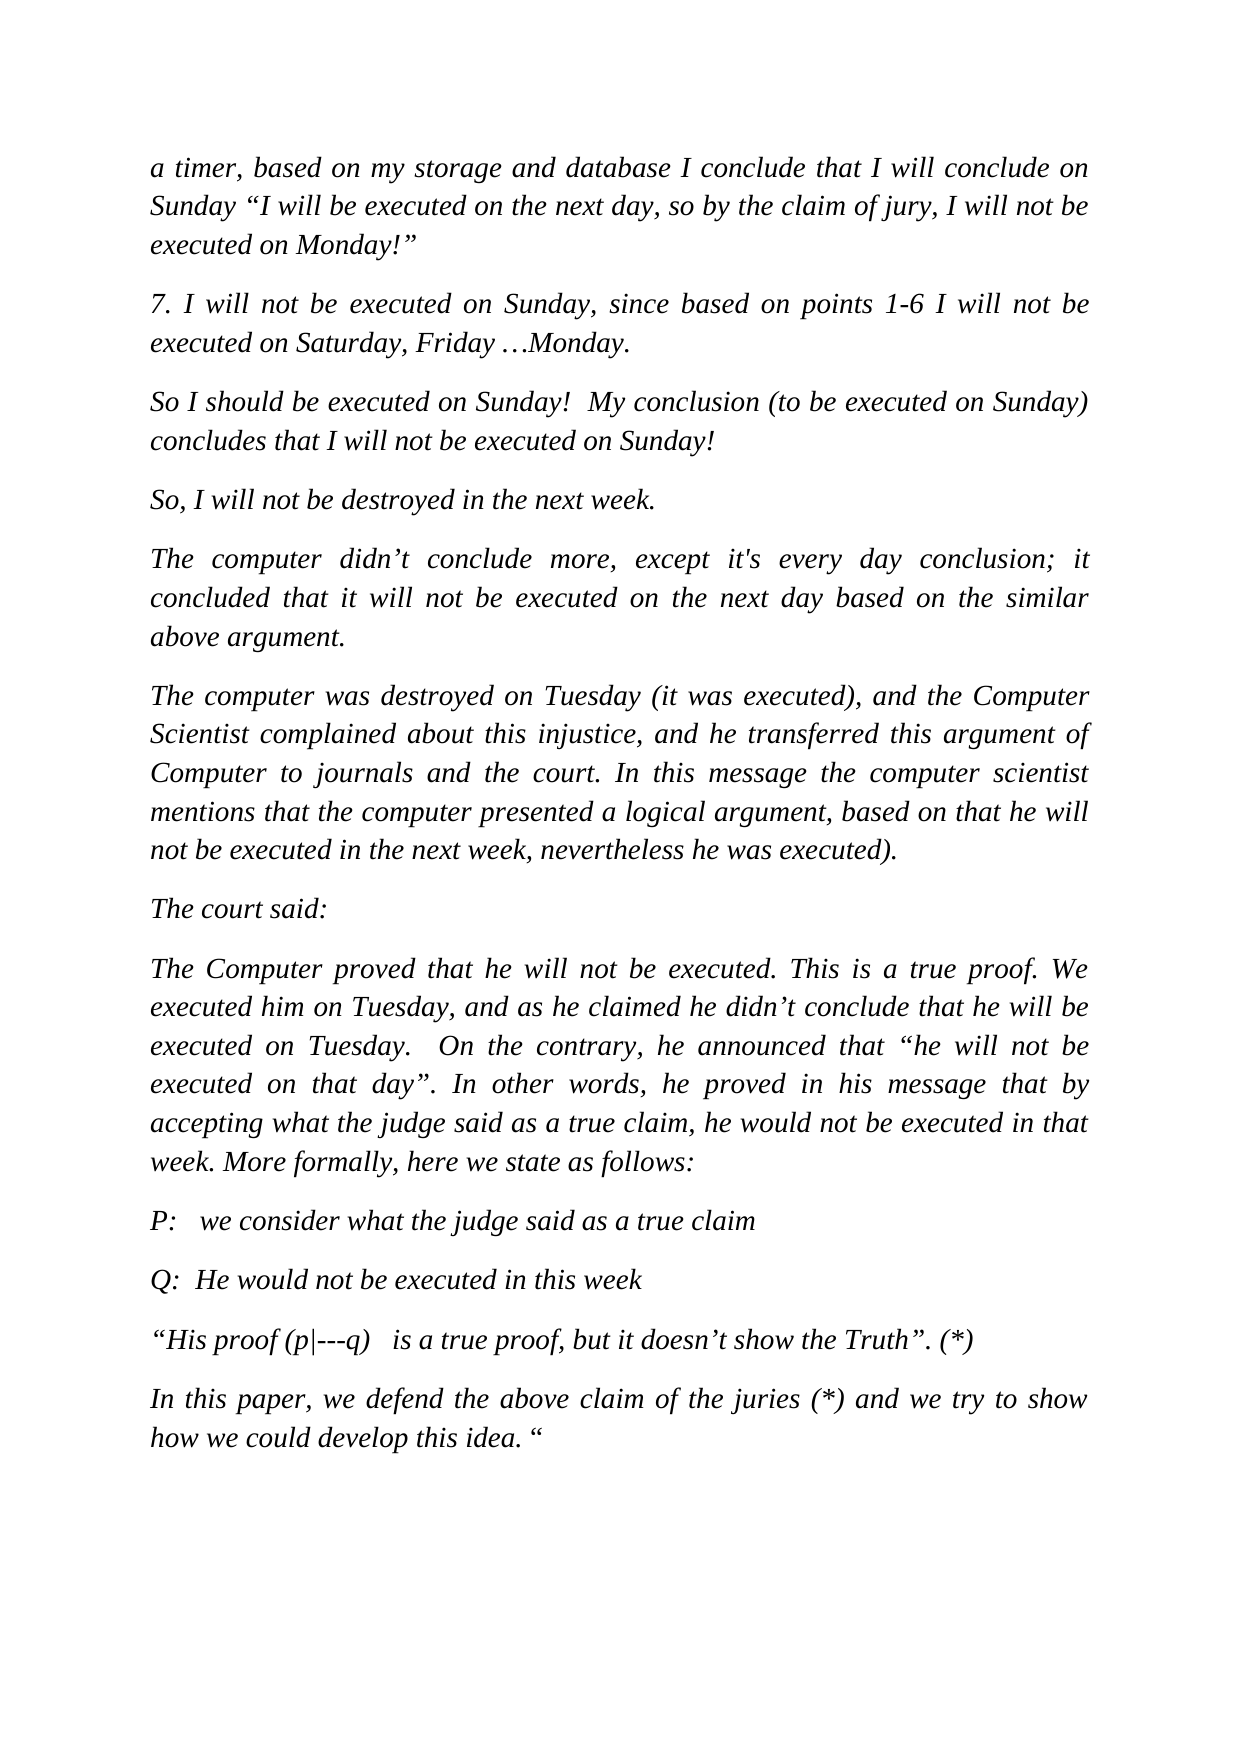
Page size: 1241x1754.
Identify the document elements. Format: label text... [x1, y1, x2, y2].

text So, I will not be destroyed in the next week. [150, 482, 1090, 516]
text “His proof (p|---q) is a true proof, but it doesn’t show the Truth”. (*) [150, 1322, 1090, 1355]
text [150, 150, 1090, 261]
text The computer didn’t conclude more, except it's every day conclusion; it concluded that it will not be executed on the next day based on the similar above argument. [150, 542, 1090, 652]
text The court said: [150, 892, 1090, 925]
text P: we consider what the judge said as a true claim [150, 1203, 1090, 1237]
text The Computer proved that he will not be executed. This is a true proof. We executed him on Tuesday, and as he claimed he didn’t conclude that he will be executed on Tuesday. On the contrary, he announced that “he will not be executed on that day”. In other words, he proved in his message that by accepting what the judge said as a true claim, he would not be executed in that week. More formally, here we state as follows: [150, 951, 1090, 1177]
text 7. I will not be executed on Sunday, since based on points 1-6 I will not be executed on Saturday, Friday …Monday. [150, 286, 1090, 358]
text In this paper, we defend the above claim of the juries (*) and we try to show how we could develop this idea. “ [150, 1381, 1090, 1453]
text The computer was destroyed on Tuesday (it was executed), and the Computer Scientist complained about this injustice, and he transferred this argument of Computer to journals and the court. In this message the computer scientist mentions that the computer presented a logical argument, based on that he will not be executed in the next week, nevertheless he was executed). [150, 678, 1090, 866]
text So I should be executed on Sunday! My conclusion (to be executed on Sunday) concludes that I will not be executed on Sunday! [150, 384, 1090, 456]
text Q: He would not be executed in this week [150, 1262, 1090, 1296]
